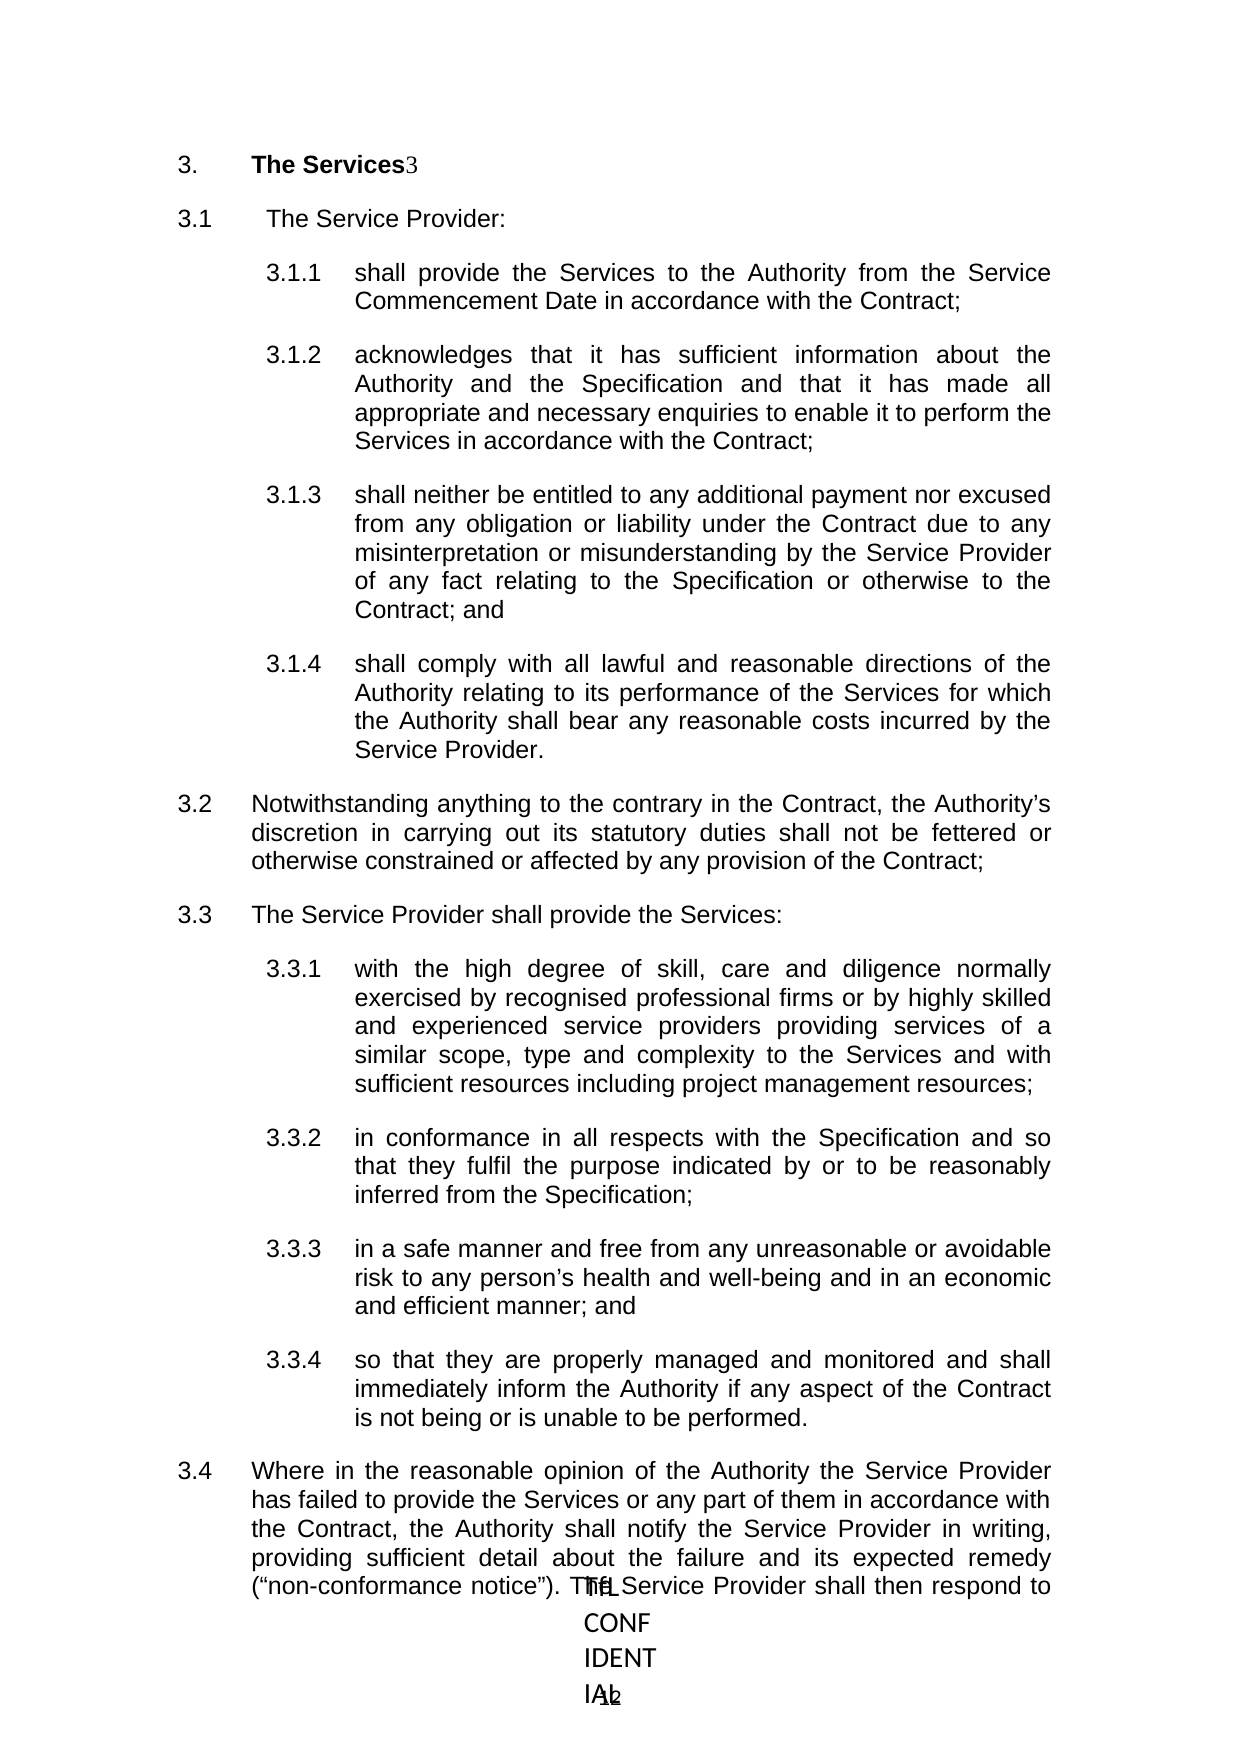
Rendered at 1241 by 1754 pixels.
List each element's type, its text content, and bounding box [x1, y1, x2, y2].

text The Service Provider shall provide the Services: [177, 900, 1053, 929]
list acknowledges that it has sufficient information about the Authority and the Specification and that it has made all appropriate and necessary enquiries to enable it to perform the Services in accordance with the Contract; [266, 340, 1053, 455]
list in conformance in all respects with the Specification and so that they fulfil the purpose indicated by or to be reasonably inferred from the Specification; [266, 1123, 1053, 1209]
list with the high degree of skill, care and diligence normally exercised by recognised professional firms or by highly skilled and experienced service providers providing services of a similar scope, type and complexity to the Services and with sufficient resources including project management resources; [266, 954, 1053, 1098]
text The Service Provider: [177, 204, 1053, 233]
text Notwithstanding anything to the contrary in the Contract, the Authority’s discretion in carrying out its statutory duties shall not be fettered or otherwise constrained or affected by any provision of the Contract; [177, 789, 1053, 875]
list shall provide the Services to the Authority from the Service Commencement Date in accordance with the Contract; [266, 258, 1053, 315]
list shall neither be entitled to any additional payment nor excused from any obligation or liability under the Contract due to any misinterpretation or misunderstanding by the Service Provider of any fact relating to the Specification or otherwise to the Contract; and [266, 480, 1053, 624]
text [177, 1456, 1053, 1600]
list in a safe manner and free from any unreasonable or avoidable risk to any person’s health and well-being and in an economic and efficient manner; and [266, 1234, 1053, 1320]
list shall comply with all lawful and reasonable directions of the Authority relating to its performance of the Services for which the Authority shall bear any reasonable costs incurred by the Service Provider. [266, 649, 1053, 764]
list so that they are properly managed and monitored and shall immediately inform the Authority if any aspect of the Contract is not being or is unable to be performed. [266, 1345, 1053, 1431]
